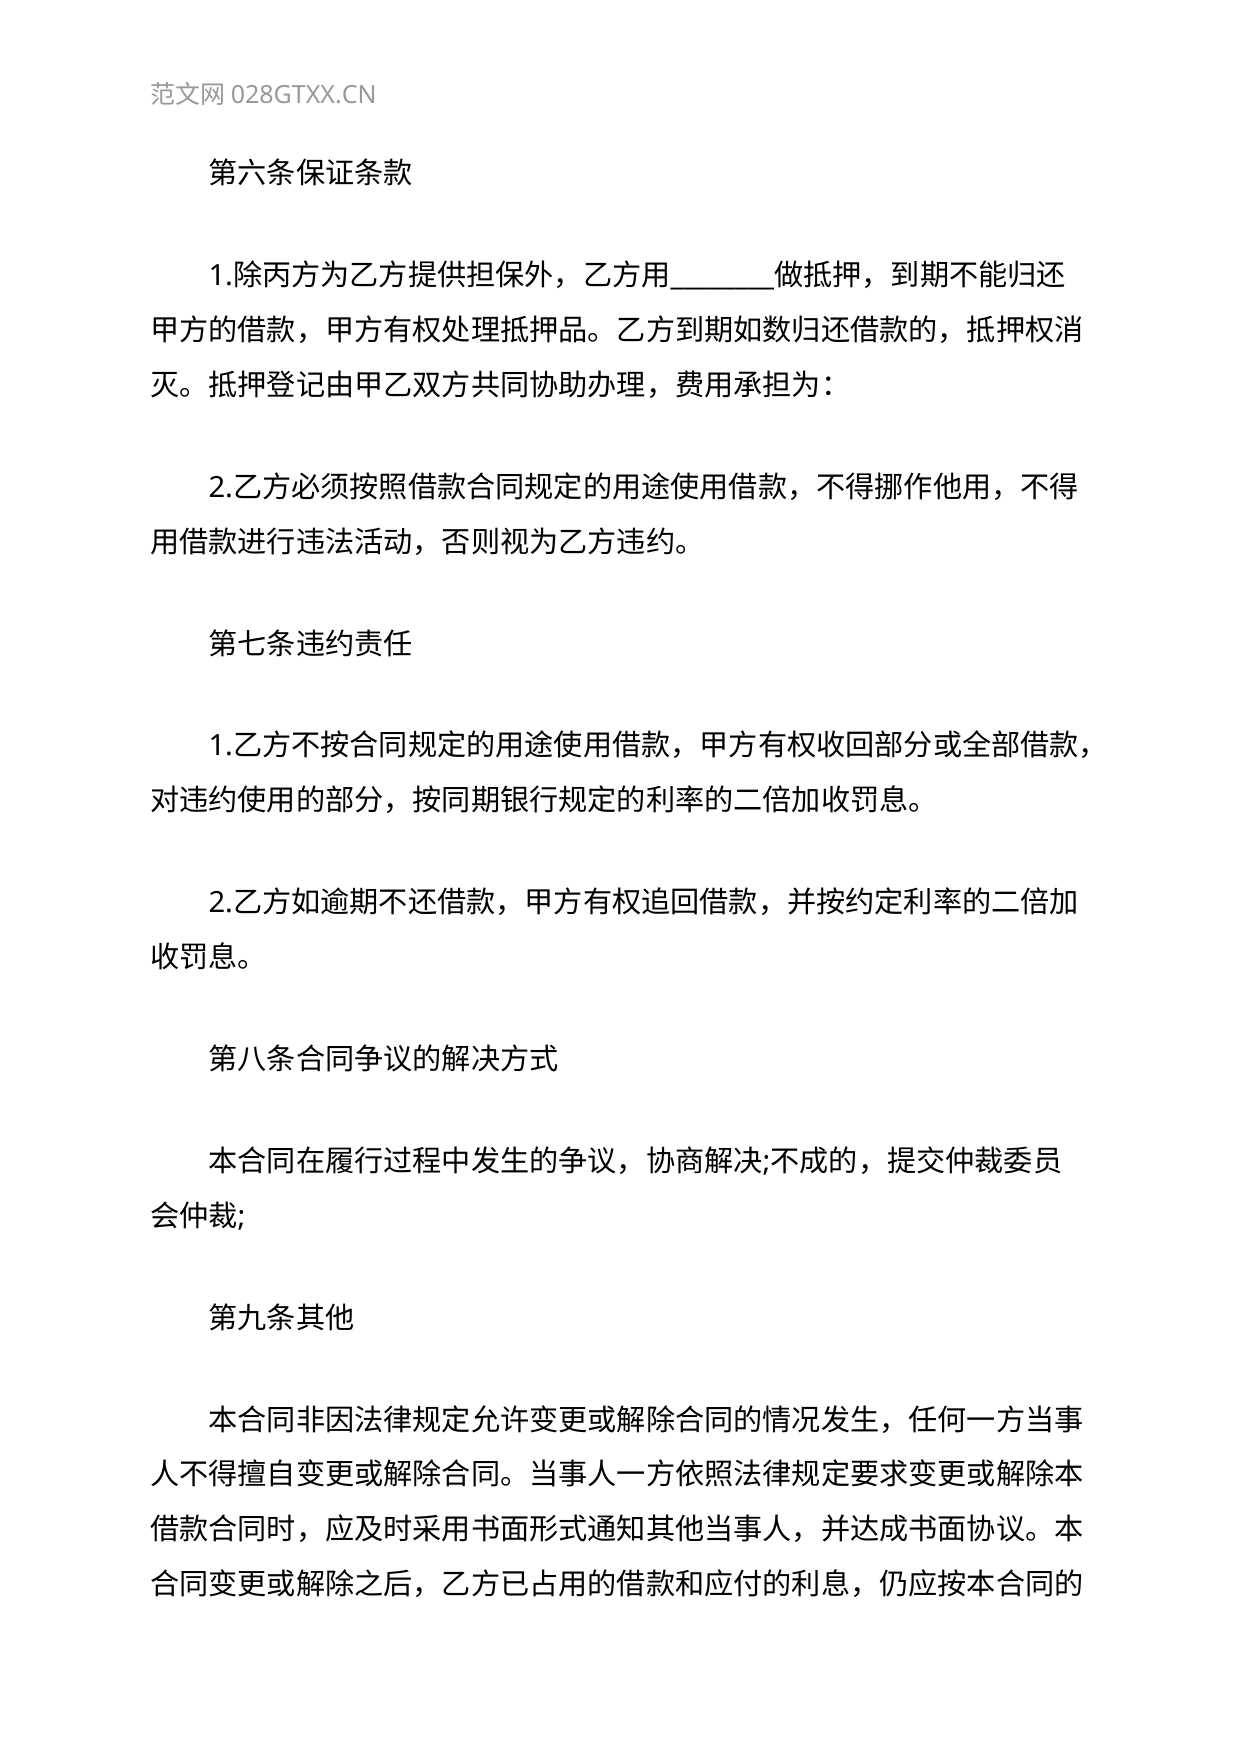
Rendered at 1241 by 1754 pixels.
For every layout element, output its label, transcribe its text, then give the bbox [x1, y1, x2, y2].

text 2.乙方如逾期不还借款，甲方有权追回借款，并按约定利率的二倍加收罚息。 [150, 879, 1090, 976]
text 2.乙方必须按照借款合同规定的用途使用借款，不得挪作他用，不得用借款进行违法活动，否则视为乙方违约。 [150, 463, 1090, 561]
text 1.除丙方为乙方提供担保外，乙方用________做抵押，到期不能归还甲方的借款，甲方有权处理抵押品。乙方到期如数归还借款的，抵押权消灭。抵押登记由甲乙双方共同协助办理，费用承担为： [150, 252, 1090, 404]
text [150, 1396, 1090, 1603]
text 第六条保证条款 [150, 150, 1090, 192]
text 第七条违约责任 [150, 620, 1090, 662]
text 本合同在履行过程中发生的争议，协商解决;不成的，提交仲裁委员会仲裁; [150, 1137, 1090, 1235]
text 第八条合同争议的解决方式 [150, 1036, 1090, 1078]
text 1.乙方不按合同规定的用途使用借款，甲方有权收回部分或全部借款，对违约使用的部分，按同期银行规定的利率的二倍加收罚息。 [150, 722, 1090, 819]
text 第九条其他 [150, 1294, 1090, 1337]
